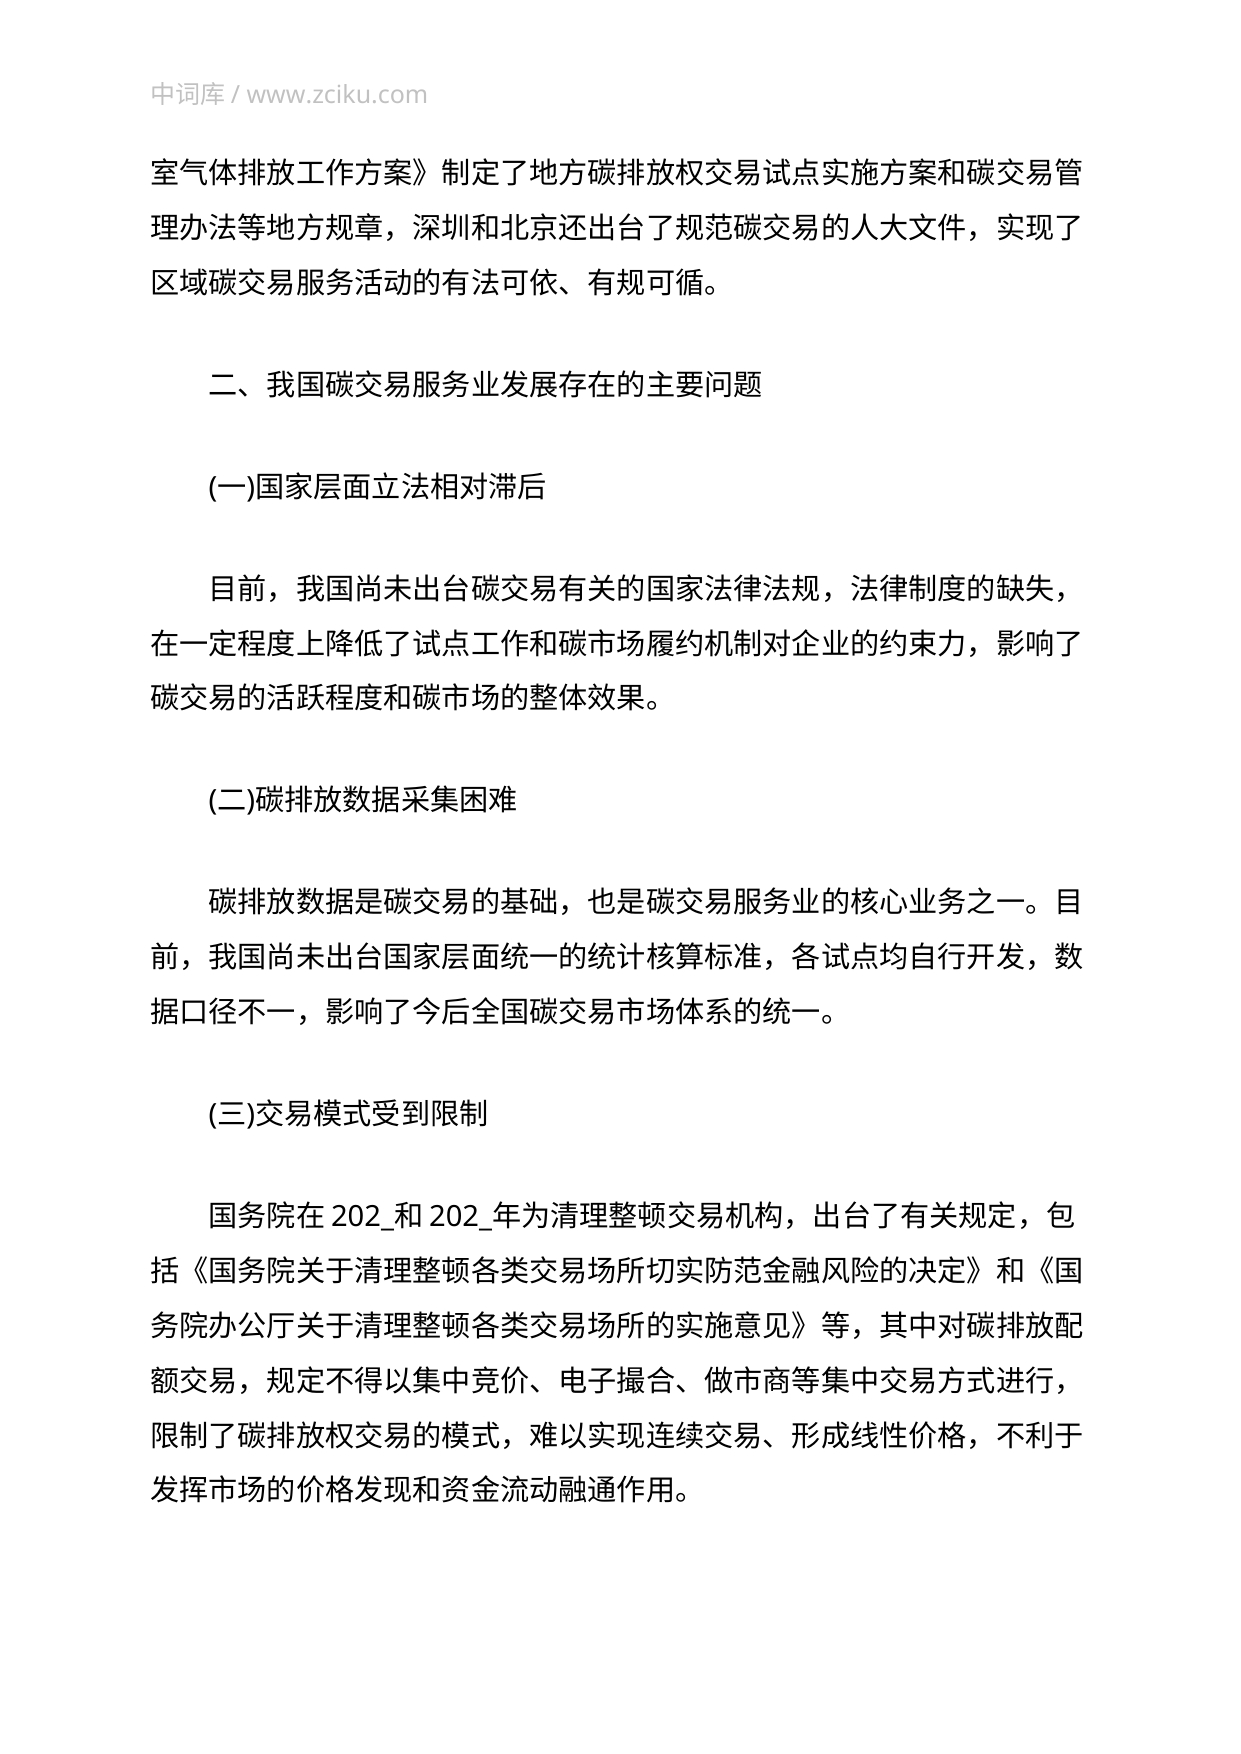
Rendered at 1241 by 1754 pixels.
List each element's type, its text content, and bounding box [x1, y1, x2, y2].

text 二、我国碳交易服务业发展存在的主要问题 [150, 362, 1090, 404]
text 目前，我国尚未出台碳交易有关的国家法律法规，法律制度的缺失，在一定程度上降低了试点工作和碳市场履约机制对企业的约束力，影响了碳交易的活跃程度和碳市场的整体效果。 [150, 565, 1090, 717]
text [150, 150, 1090, 302]
text 碳排放数据是碳交易的基础，也是碳交易服务业的核心业务之一。目前，我国尚未出台国家层面统一的统计核算标准，各试点均自行开发，数据口径不一，影响了今后全国碳交易市场体系的统一。 [150, 879, 1090, 1031]
text (三)交易模式受到限制 [150, 1090, 1090, 1133]
text 国务院在202_和202_年为清理整顿交易机构，出台了有关规定，包括《国务院关于清理整顿各类交易场所切实防范金融风险的决定》和《国务院办公厅关于清理整顿各类交易场所的实施意见》等，其中对碳排放配额交易，规定不得以集中竞价、电子撮合、做市商等集中交易方式进行，限制了碳排放权交易的模式，难以实现连续交易、形成线性价格，不利于发挥市场的价格发现和资金流动融通作用。 [150, 1192, 1090, 1509]
text (二)碳排放数据采集困难 [150, 777, 1090, 819]
text (一)国家层面立法相对滞后 [150, 463, 1090, 506]
